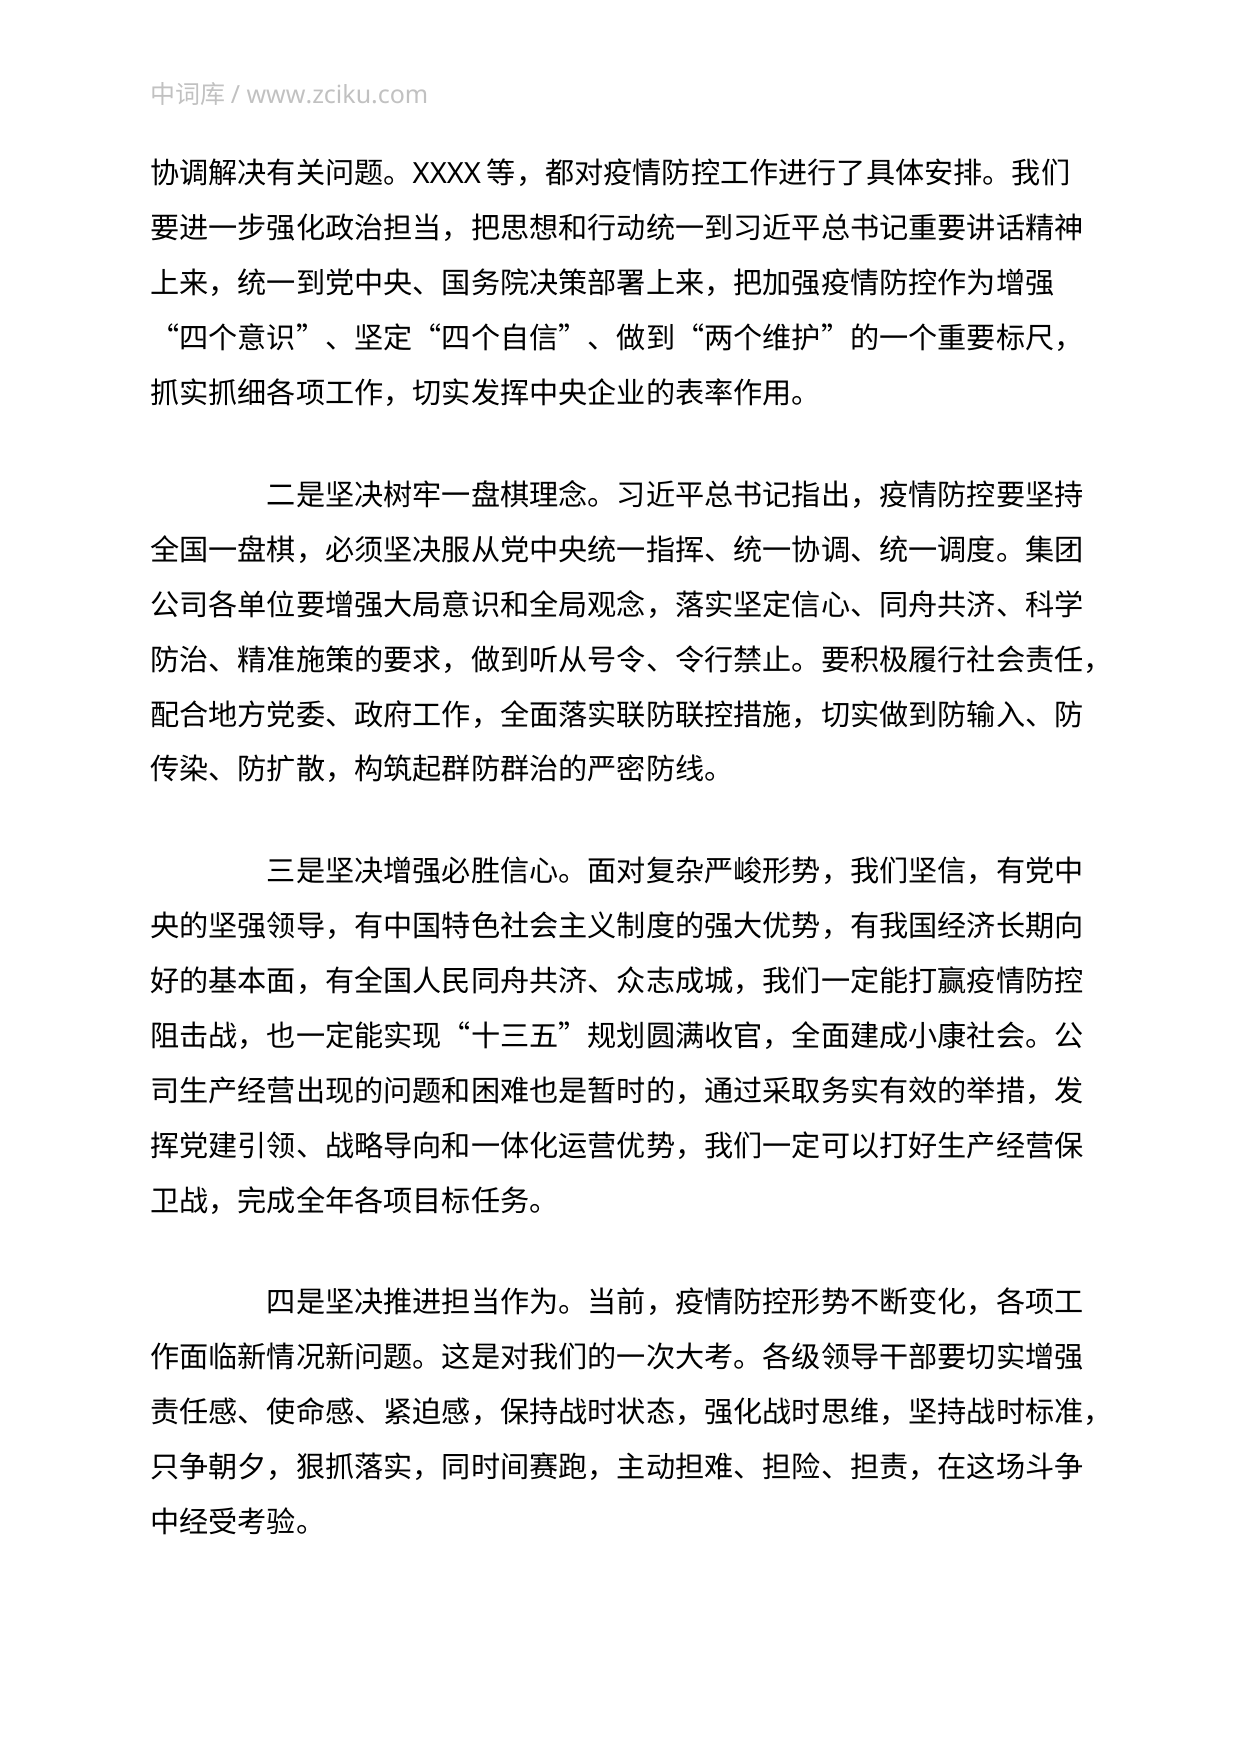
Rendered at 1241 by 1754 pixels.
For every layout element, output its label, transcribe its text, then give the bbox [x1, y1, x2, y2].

text 三是坚决增强必胜信心。面对复杂严峻形势，我们坚信，有党中央的坚强领导，有中国特色社会主义制度的强大优势，有我国经济长期向好的基本面，有全国人民同舟共济、众志成城，我们一定能打赢疫情防控阻击战，也一定能实现“十三五”规划圆满收官，全面建成小康社会。公司生产经营出现的问题和困难也是暂时的，通过采取务实有效的举措，发挥党建引领、战略导向和一体化运营优势，我们一定可以打好生产经营保卫战，完成全年各项目标任务。 [150, 848, 1090, 1219]
text 二是坚决树牢一盘棋理念。习近平总书记指出，疫情防控要坚持全国一盘棋，必须坚决服从党中央统一指挥、统一协调、统一调度。集团公司各单位要增强大局意识和全局观念，落实坚定信心、同舟共济、科学防治、精准施策的要求，做到听从号令、令行禁止。要积极履行社会责任，配合地方党委、政府工作，全面落实联防联控措施，切实做到防输入、防传染、防扩散，构筑起群防群治的严密防线。 [150, 471, 1090, 788]
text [150, 150, 1090, 412]
text 四是坚决推进担当作为。当前，疫情防控形势不断变化，各项工作面临新情况新问题。这是对我们的一次大考。各级领导干部要切实增强责任感、使命感、紧迫感，保持战时状态，强化战时思维，坚持战时标准，只争朝夕，狠抓落实，同时间赛跑，主动担难、担险、担责，在这场斗争中经受考验。 [150, 1279, 1090, 1541]
